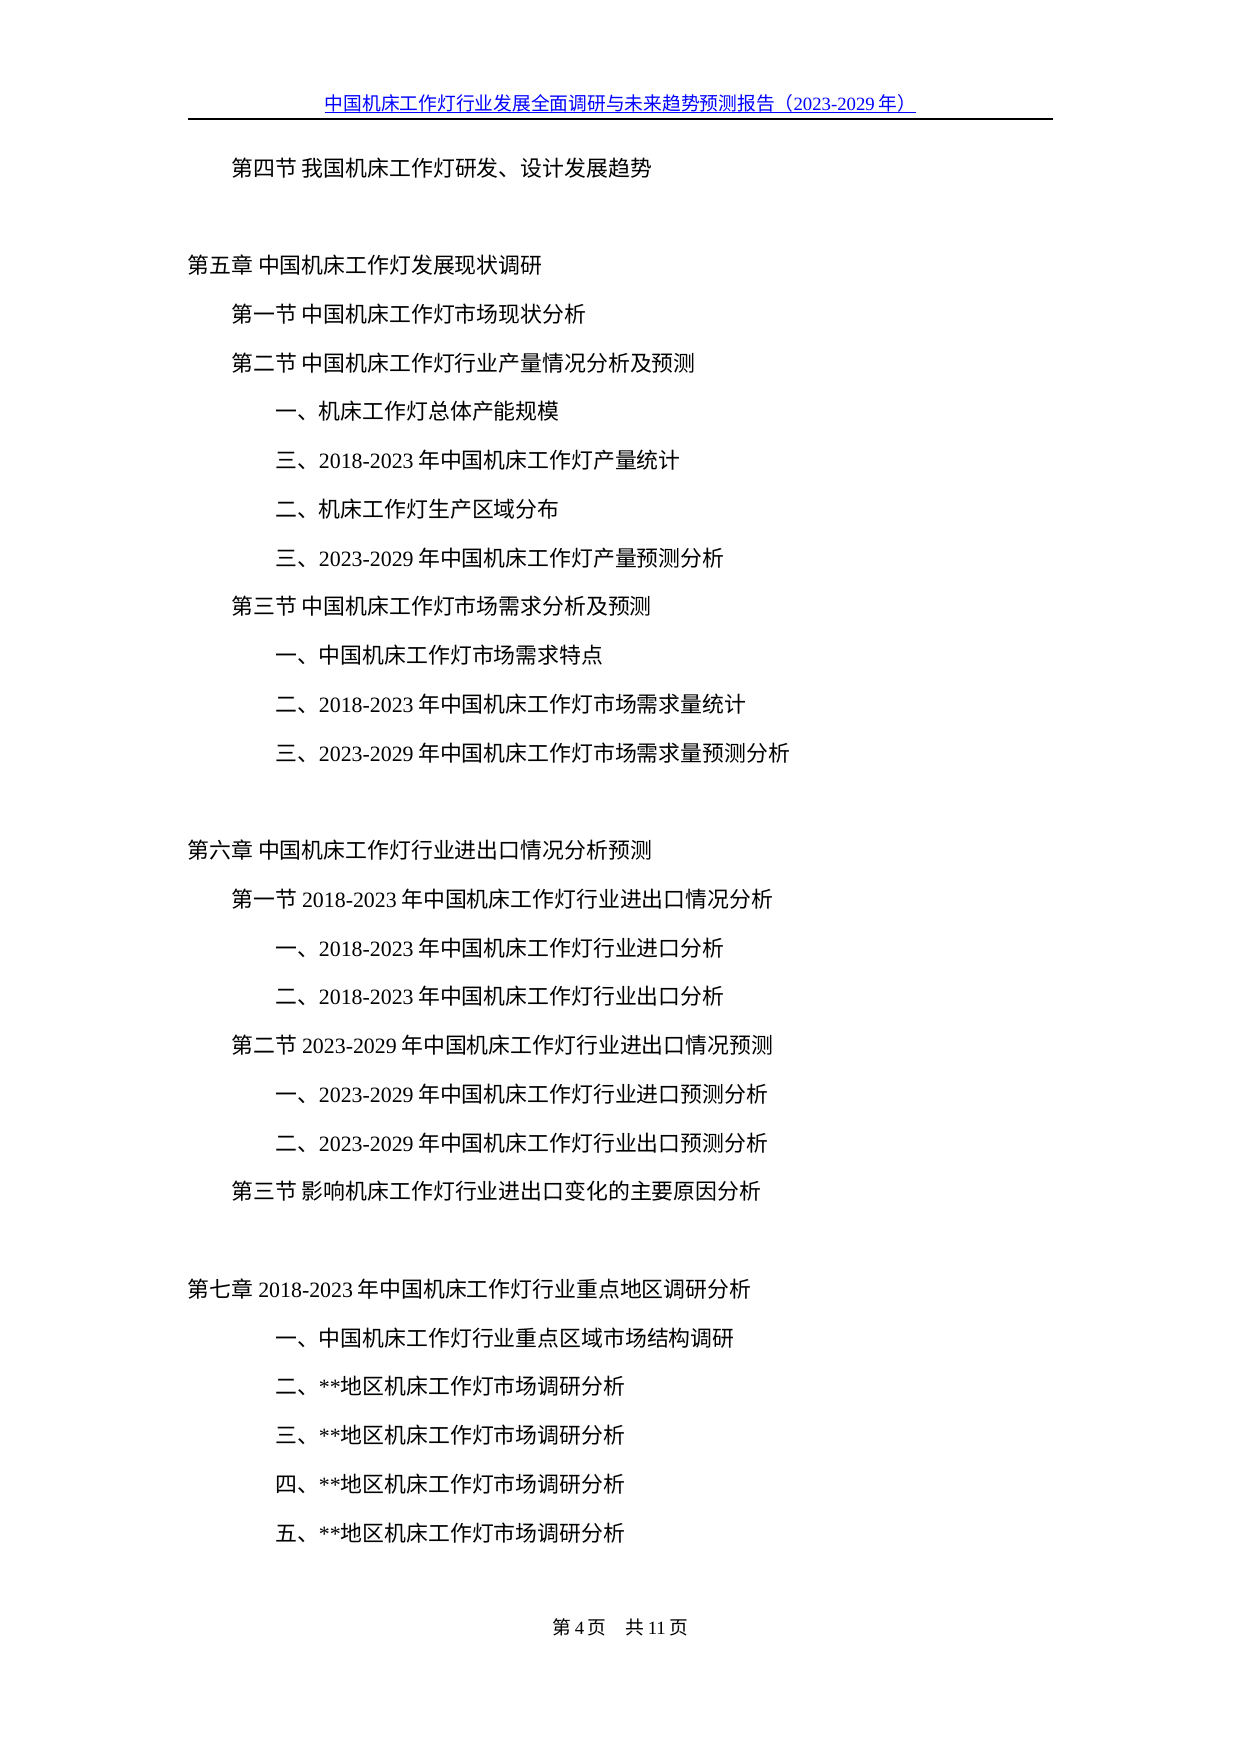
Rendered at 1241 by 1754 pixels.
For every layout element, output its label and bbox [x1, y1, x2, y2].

text [187, 150, 1053, 1548]
